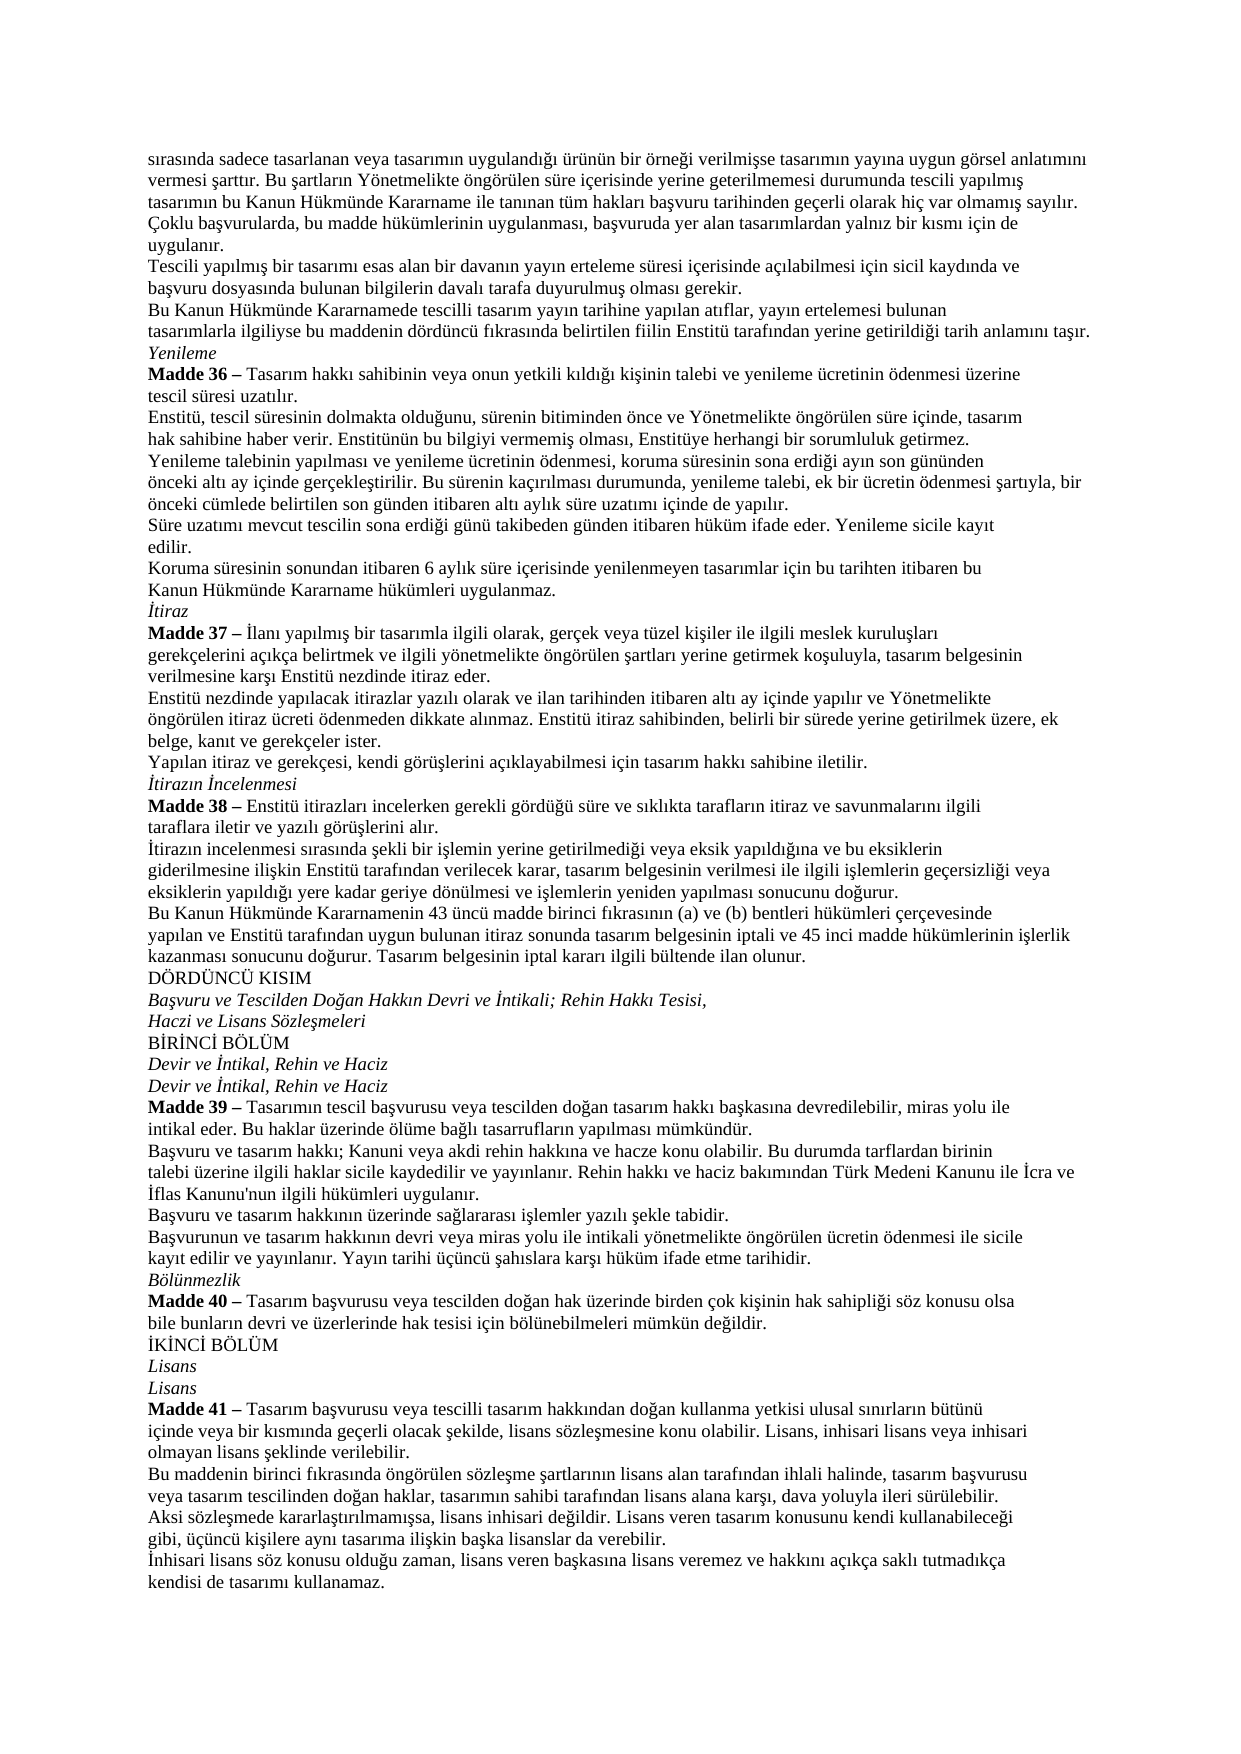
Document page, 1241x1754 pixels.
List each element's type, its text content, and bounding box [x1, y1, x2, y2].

text Kanun Hükmünde Kararname hükümleri uygulanmaz. [148, 579, 1093, 600]
text Bu Kanun Hükmünde Kararnamenin 43 üncü madde birinci fıkrasının (a) ve (b) bentleri hükümleri çerçevesinde [148, 902, 1093, 924]
text Koruma süresinin sonundan itibaren 6 aylık süre içerisinde yenilenmeyen tasarımlar için bu tarihten itibaren bu [148, 557, 1093, 579]
text Madde 37 – İlanı yapılmış bir tasarımla ilgili olarak, gerçek veya tüzel kişiler ile ilgili meslek kuruluşları [148, 622, 1093, 643]
text tasarımın bu Kanun Hükmünde Kararname ile tanınan tüm hakları başvuru tarihinden geçerli olarak hiç var olmamış sayılır. [148, 191, 1093, 212]
text giderilmesine ilişkin Enstitü tarafından verilecek karar, tasarım belgesinin verilmesi ile ilgili işlemlerin geçersizliği veya [148, 859, 1093, 881]
text önceki cümlede belirtilen son günden itibaren altı aylık süre uzatımı içinde de yapılır. [148, 493, 1093, 514]
text Yenileme [148, 342, 1093, 363]
text Başvuru ve Tescilden Doğan Hakkın Devri ve İntikali; Rehin Hakkı Tesisi, [148, 988, 1093, 1010]
text verilmesine karşı Enstitü nezdinde itiraz eder. [148, 665, 1093, 687]
text sırasında sadece tasarlanan veya tasarımın uygulandığı ürünün bir örneği verilmişse tasarımın yayına uygun görsel anlatımını [148, 148, 1093, 169]
text İtirazın İncelenmesi [148, 773, 1093, 794]
text talebi üzerine ilgili haklar sicile kaydedilir ve yayınlanır. Rehin hakkı ve haciz bakımından Türk Medeni Kanunu ile İcra ve [148, 1161, 1093, 1183]
text bile bunların devri ve üzerlerinde hak tesisi için bölünebilmeleri mümkün değildir. [148, 1312, 1093, 1333]
text kayıt edilir ve yayınlanır. Yayın tarihi üçüncü şahıslara karşı hüküm ifade etme tarihidir. [148, 1247, 1093, 1269]
text Madde 40 – Tasarım başvurusu veya tescilden doğan hak üzerinde birden çok kişinin hak sahipliği söz konusu olsa [148, 1290, 1093, 1312]
text kazanması sonucunu doğurur. Tasarım belgesinin iptal kararı ilgili bültende ilan olunur. [148, 945, 1093, 967]
text Madde 36 – Tasarım hakkı sahibinin veya onun yetkili kıldığı kişinin talebi ve yenileme ücretinin ödenmesi üzerine [148, 363, 1093, 385]
text hak sahibine haber verir. Enstitünün bu bilgiyi vermemiş olması, Enstitüye herhangi bir sorumluluk getirmez. [148, 428, 1093, 449]
text tasarımlarla ilgiliyse bu maddenin dördüncü fıkrasında belirtilen fiilin Enstitü tarafından yerine getirildiği tarih anlamını taşır. [148, 320, 1093, 342]
text taraflara iletir ve yazılı görüşlerini alır. [148, 816, 1093, 838]
text Başvuru ve tasarım hakkı; Kanuni veya akdi rehin hakkına ve hacze konu olabilir. Bu durumda tarflardan birinin [148, 1139, 1093, 1161]
text başvuru dosyasında bulunan bilgilerin davalı tarafa duyurulmuş olması gerekir. [148, 277, 1093, 298]
text öngörülen itiraz ücreti ödenmeden dikkate alınmaz. Enstitü itiraz sahibinden, belirli bir sürede yerine getirilmek üzere, ek [148, 708, 1093, 730]
text kendisi de tasarımı kullanamaz. [148, 1571, 1093, 1592]
text BİRİNCİ BÖLÜM [148, 1032, 1093, 1053]
text Yenileme talebinin yapılması ve yenileme ücretinin ödenmesi, koruma süresinin sona erdiği ayın son gününden [148, 449, 1093, 471]
text İKİNCİ BÖLÜM [148, 1333, 1093, 1355]
text Çoklu başvurularda, bu madde hükümlerinin uygulanması, başvuruda yer alan tasarımlardan yalnız bir kısmı için de [148, 212, 1093, 234]
text veya tasarım tescilinden doğan haklar, tasarımın sahibi tarafından lisans alana karşı, dava yoluyla ileri sürülebilir. [148, 1484, 1093, 1506]
text Devir ve İntikal, Rehin ve Haciz [148, 1053, 1093, 1075]
text uygulanır. [148, 234, 1093, 255]
text İnhisari lisans söz konusu olduğu zaman, lisans veren başkasına lisans veremez ve hakkını açıkça saklı tutmadıkça [148, 1549, 1093, 1571]
text içinde veya bir kısmında geçerli olacak şekilde, lisans sözleşmesine konu olabilir. Lisans, inhisari lisans veya inhisari [148, 1420, 1093, 1441]
text Madde 39 – Tasarımın tescil başvurusu veya tescilden doğan tasarım hakkı başkasına devredilebilir, miras yolu ile [148, 1096, 1093, 1118]
text vermesi şarttır. Bu şartların Yönetmelikte öngörülen süre içerisinde yerine geterilmemesi durumunda tescili yapılmış [148, 169, 1093, 191]
text Madde 41 – Tasarım başvurusu veya tescilli tasarım hakkından doğan kullanma yetkisi ulusal sınırların bütünü [148, 1398, 1093, 1420]
text önceki altı ay içinde gerçekleştirilir. Bu sürenin kaçırılması durumunda, yenileme talebi, ek bir ücretin ödenmesi şartıyla, bir [148, 471, 1093, 493]
text olmayan lisans şeklinde verilebilir. [148, 1441, 1093, 1463]
text Madde 38 – Enstitü itirazları incelerken gerekli gördüğü süre ve sıklıkta tarafların itiraz ve savunmalarını ilgili [148, 794, 1093, 816]
text Haczi ve Lisans Sözleşmeleri [148, 1010, 1093, 1032]
text Bölünmezlik [148, 1269, 1093, 1290]
text Başvuru ve tasarım hakkının üzerinde sağlararası işlemler yazılı şekle tabidir. [148, 1204, 1093, 1226]
text Bu Kanun Hükmünde Kararnamede tescilli tasarım yayın tarihine yapılan atıflar, yayın ertelemesi bulunan [148, 298, 1093, 320]
text Yapılan itiraz ve gerekçesi, kendi görüşlerini açıklayabilmesi için tasarım hakkı sahibine iletilir. [148, 751, 1093, 773]
text intikal eder. Bu haklar üzerinde ölüme bağlı tasarrufların yapılması mümkündür. [148, 1118, 1093, 1139]
text Lisans [148, 1377, 1093, 1398]
text yapılan ve Enstitü tarafından uygun bulunan itiraz sonunda tasarım belgesinin iptali ve 45 inci madde hükümlerinin işlerlik [148, 924, 1093, 945]
text Devir ve İntikal, Rehin ve Haciz [148, 1075, 1093, 1096]
text tescil süresi uzatılır. [148, 385, 1093, 406]
text edilir. [148, 536, 1093, 557]
text Aksi sözleşmede kararlaştırılmamışsa, lisans inhisari değildir. Lisans veren tasarım konusunu kendi kullanabileceği [148, 1506, 1093, 1528]
text Enstitü, tescil süresinin dolmakta olduğunu, sürenin bitiminden önce ve Yönetmelikte öngörülen süre içinde, tasarım [148, 406, 1093, 428]
text gerekçelerini açıkça belirtmek ve ilgili yönetmelikte öngörülen şartları yerine getirmek koşuluyla, tasarım belgesinin [148, 643, 1093, 665]
text İtiraz [148, 600, 1093, 622]
text Lisans [148, 1355, 1093, 1377]
text Süre uzatımı mevcut tescilin sona erdiği günü takibeden günden itibaren hüküm ifade eder. Yenileme sicile kayıt [148, 514, 1093, 536]
text Tescili yapılmış bir tasarımı esas alan bir davanın yayın erteleme süresi içerisinde açılabilmesi için sicil kaydında ve [148, 255, 1093, 277]
text gibi, üçüncü kişilere aynı tasarıma ilişkin başka lisanslar da verebilir. [148, 1528, 1093, 1549]
text İflas Kanunu'nun ilgili hükümleri uygulanır. [148, 1183, 1093, 1204]
text Başvurunun ve tasarım hakkının devri veya miras yolu ile intikali yönetmelikte öngörülen ücretin ödenmesi ile sicile [148, 1226, 1093, 1247]
text Bu maddenin birinci fıkrasında öngörülen sözleşme şartlarının lisans alan tarafından ihlali halinde, tasarım başvurusu [148, 1463, 1093, 1484]
text eksiklerin yapıldığı yere kadar geriye dönülmesi ve işlemlerin yeniden yapılması sonucunu doğurur. [148, 881, 1093, 902]
text İtirazın incelenmesi sırasında şekli bir işlemin yerine getirilmediği veya eksik yapıldığına ve bu eksiklerin [148, 838, 1093, 859]
text belge, kanıt ve gerekçeler ister. [148, 730, 1093, 751]
text DÖRDÜNCÜ KISIM [148, 967, 1093, 988]
text Enstitü nezdinde yapılacak itirazlar yazılı olarak ve ilan tarihinden itibaren altı ay içinde yapılır ve Yönetmelikte [148, 687, 1093, 708]
